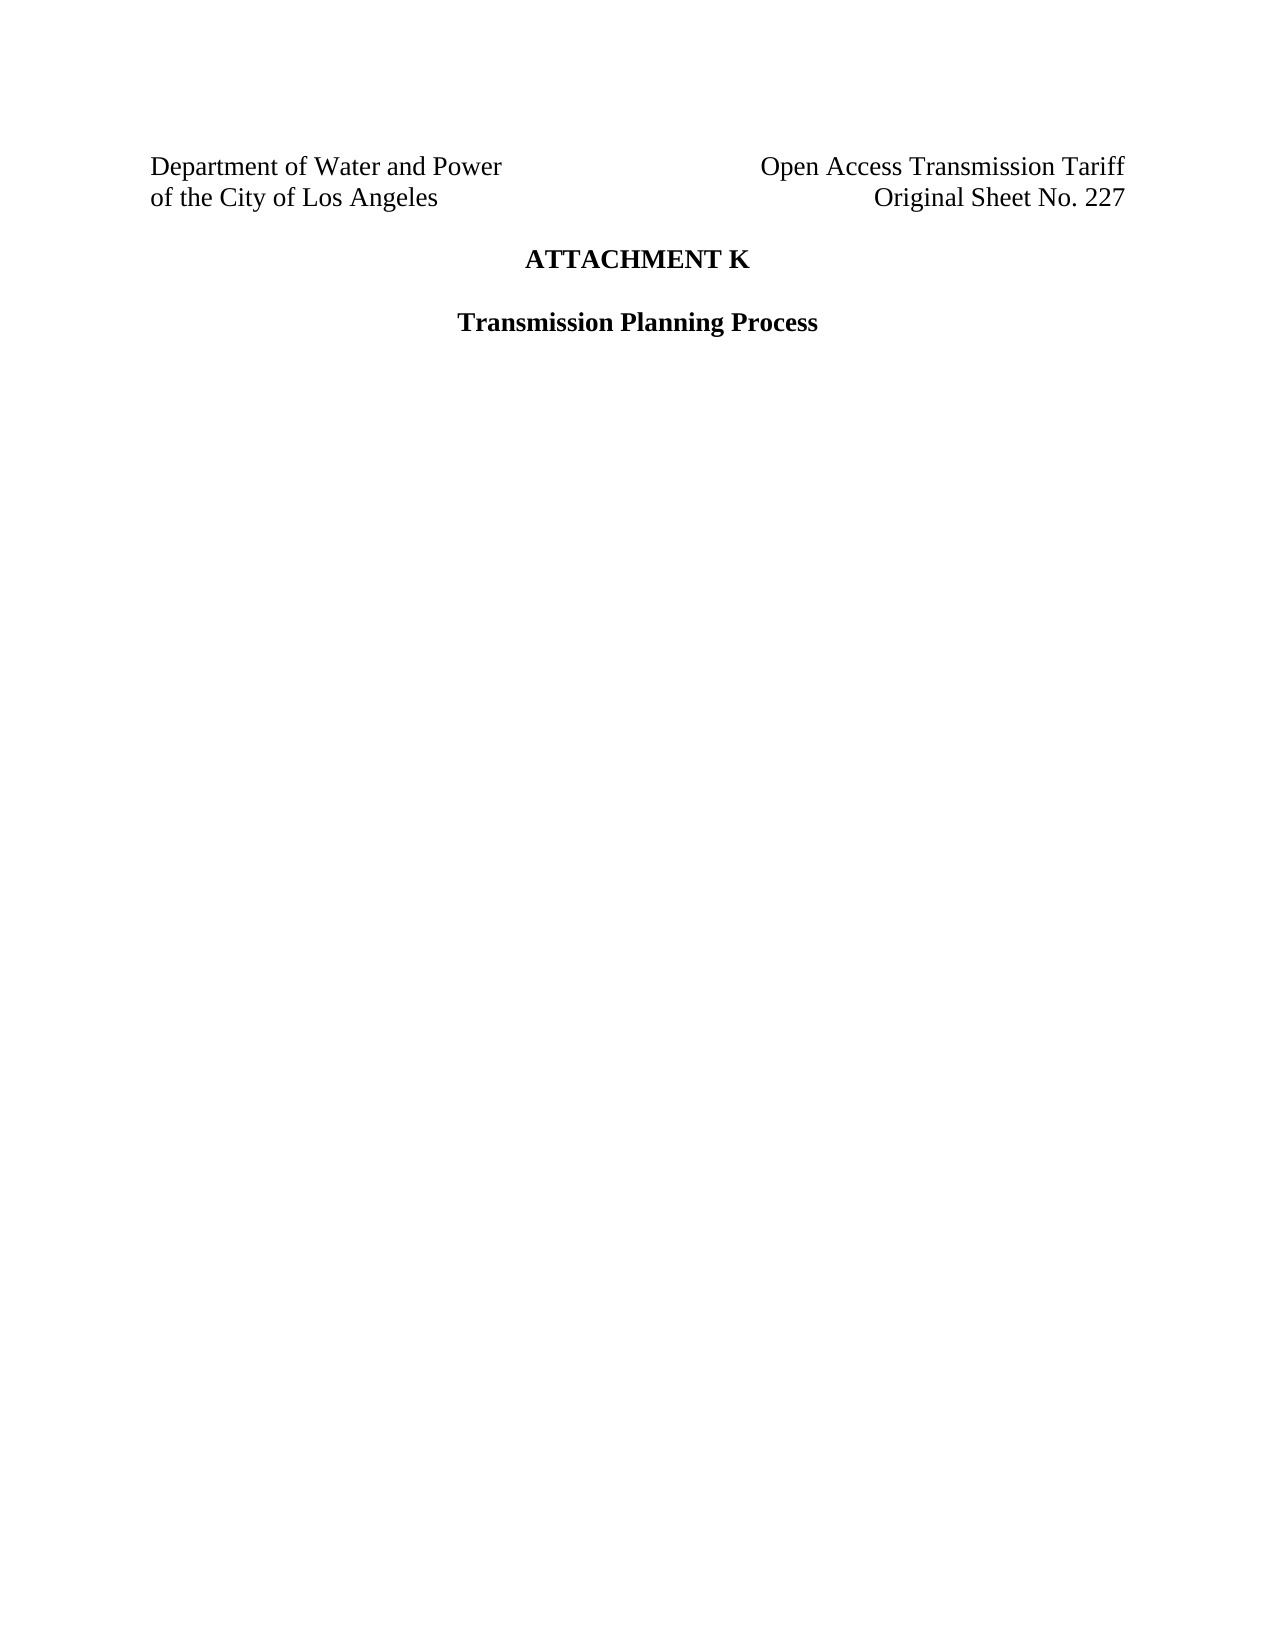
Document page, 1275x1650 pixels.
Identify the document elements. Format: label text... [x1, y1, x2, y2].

text Transmission Planning Process [150, 306, 1125, 337]
text ATTACHMENT K [150, 243, 1125, 274]
